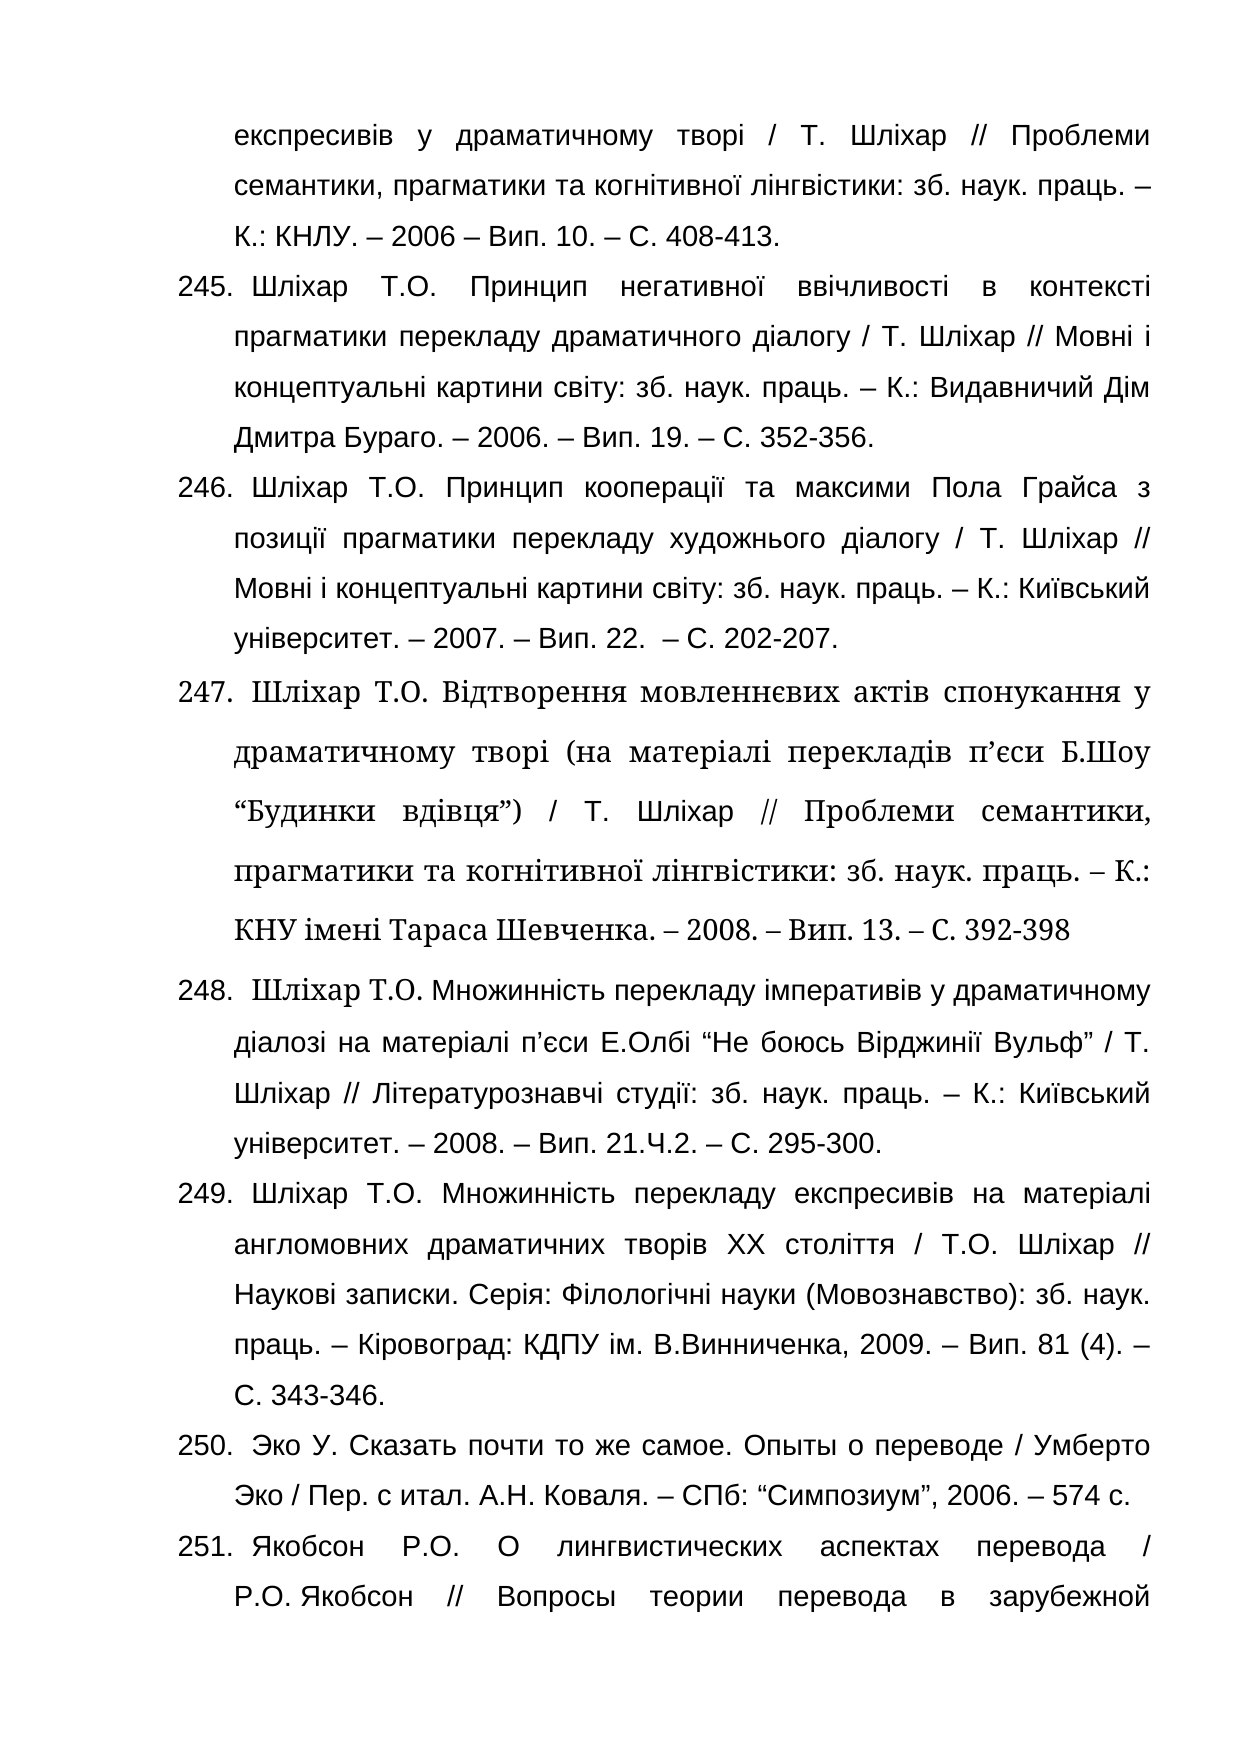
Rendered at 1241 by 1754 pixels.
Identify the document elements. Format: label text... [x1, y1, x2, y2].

list Шліхар Т.О. Принцип негативної ввічливості в контексті прагматики перекладу драматичного діалогу / Т. Шліхар // Мовні і концептуальні картини світу: зб. наук. праць. – К.: Видавничий Дім Дмитра Бураго. – 2006. – Вип. 19. – С. 352-356. [177, 269, 1152, 453]
list Эко У. Сказать почти то же самое. Опыты о переводе / Умберто Эко / Пер. с итал. А.Н. Коваля. – СПб: “Симпозиум”, 2006. – 574 с. [177, 1428, 1152, 1512]
list Шліхар Т.О. Принцип кооперації та максими Пола Грайса з позиції прагматики перекладу художнього діалогу / Т. Шліхар // Мовні і концептуальні картини світу: зб. наук. праць. – К.: Київський університет. – 2007. – Вип. 22. – С. 202-207. [177, 470, 1152, 655]
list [177, 118, 1152, 252]
list Шліхар Т.О. Множинність перекладу експресивів на матеріалі англомовних драматичних творів ХХ століття / Т.О. Шліхар // Наукові записки. Серія: Філологічні науки (Мовознавство): зб. наук. праць. – Кіровоград: КДПУ ім. В.Винниченка, 2009. – Вип. 81 (4). – С. 343-346. [177, 1176, 1152, 1411]
list Шліхар Т.О. Множинність перекладу імперативів у драматичному діалозі на матеріалі п’єси Е.Олбі “Не боюсь Вірджинії Вульф” / Т. Шліхар // Літературознавчі студії: зб. наук. праць. – К.: Київський університет. – 2008. – Вип. 21.Ч.2. – С. 295-300. [177, 969, 1152, 1159]
list Шліхар Т.О. Відтворення мовленнєвих актів спонукання у драматичному творі (на матеріалі перекладів п’єси Б.Шоу “Будинки вдівця”) / Т. Шліхар // Проблеми семантики, прагматики та когнітивної лінгвістики: зб. наук. праць. – К.: КНУ імені Тараса Шевченка. – 2008. – Вип. 13. – С. 392-398 [177, 672, 1152, 949]
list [177, 1528, 1152, 1612]
